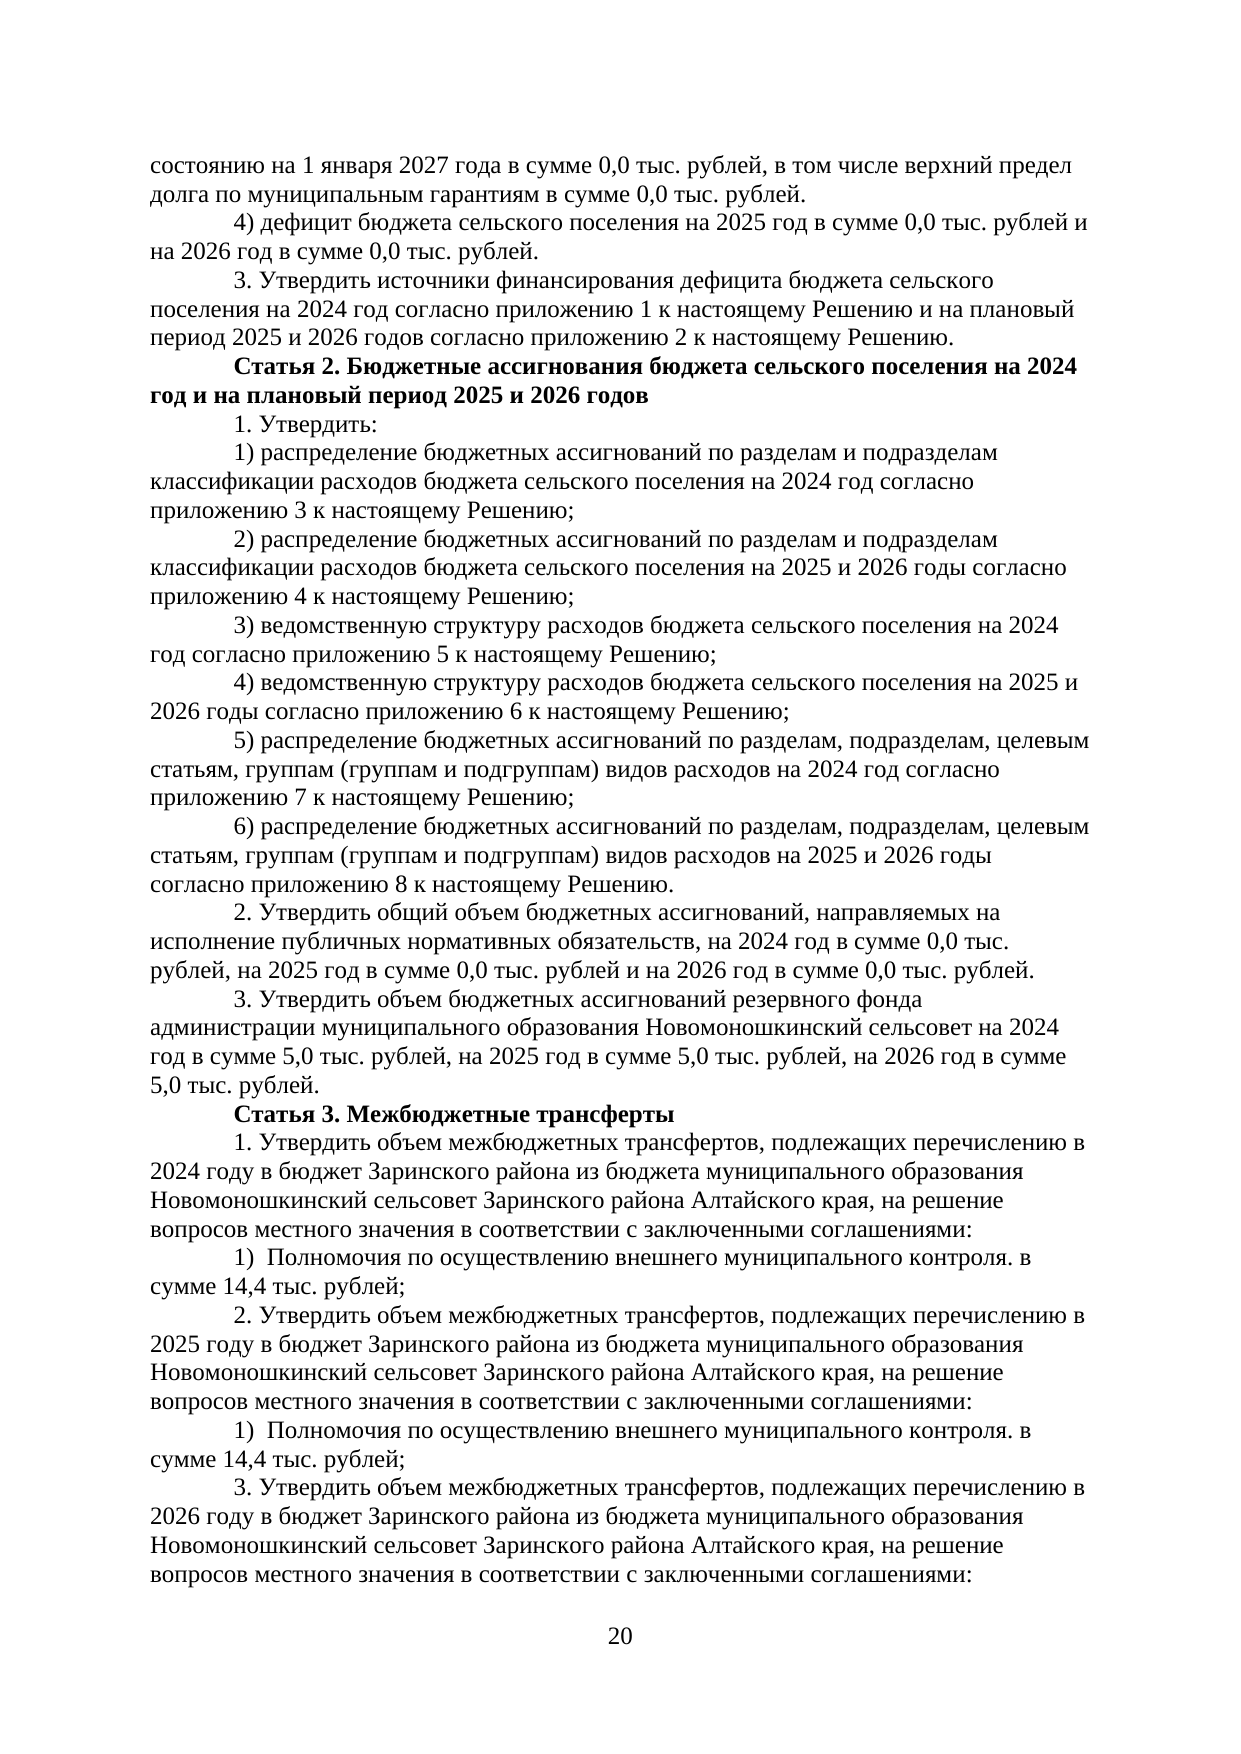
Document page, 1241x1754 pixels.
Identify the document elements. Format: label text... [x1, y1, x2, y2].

text 1) Полномочия по осуществлению внешнего муниципального контроля. в сумме 14,4 тыс. рублей; [150, 1242, 1090, 1300]
text 4) дефицит бюджета сельского поселения на 2025 год в сумме 0,0 тыс. рублей и на 2026 год в сумме 0,0 тыс. рублей. [150, 207, 1090, 265]
text 2) распределение бюджетных ассигнований по разделам и подразделам классификации расходов бюджета сельского поселения на 2025 и 2026 годы согласно приложению 4 к настоящему Решению; [150, 524, 1090, 610]
text 4) ведомственную структуру расходов бюджета сельского поселения на 2025 и 2026 годы согласно приложению 6 к настоящему Решению; [150, 667, 1090, 725]
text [150, 150, 1090, 207]
text 3) ведомственную структуру расходов бюджета сельского поселения на 2024 год согласно приложению 5 к настоящему Решению; [150, 610, 1090, 667]
text Статья 3. Межбюджетные трансферты [150, 1099, 1090, 1127]
text 1) распределение бюджетных ассигнований по разделам и подразделам классификации расходов бюджета сельского поселения на 2024 год согласно приложению 3 к настоящему Решению; [150, 437, 1090, 524]
text 2. Утвердить общий объем бюджетных ассигнований, направляемых на исполнение публичных нормативных обязательств, на 2024 год в сумме 0,0 тыс. рублей, на 2025 год в сумме 0,0 тыс. рублей и на 2026 год в сумме 0,0 тыс. рублей. [150, 897, 1090, 984]
text 2. Утвердить объем межбюджетных трансфертов, подлежащих перечислению в 2025 году в бюджет Заринского района из бюджета муниципального образования Новомоношкинский сельсовет Заринского района Алтайского края, на решение вопросов местного значения в соответствии с заключенными соглашениями: [150, 1300, 1090, 1415]
text 1) Полномочия по осуществлению внешнего муниципального контроля. в сумме 14,4 тыс. рублей; [150, 1415, 1090, 1472]
text 5) распределение бюджетных ассигнований по разделам, подразделам, целевым статьям, группам (группам и подгруппам) видов расходов на 2024 год согласно приложению 7 к настоящему Решению; [150, 725, 1090, 811]
text 6) распределение бюджетных ассигнований по разделам, подразделам, целевым статьям, группам (группам и подгруппам) видов расходов на 2025 и 2026 годы согласно приложению 8 к настоящему Решению. [150, 811, 1090, 897]
text 1. Утвердить объем межбюджетных трансфертов, подлежащих перечислению в 2024 году в бюджет Заринского района из бюджета муниципального образования Новомоношкинский сельсовет Заринского района Алтайского края, на решение вопросов местного значения в соответствии с заключенными соглашениями: [150, 1127, 1090, 1242]
text 3. Утвердить источники финансирования дефицита бюджета сельского поселения на 2024 год согласно приложению 1 к настоящему Решению и на плановый период 2025 и 2026 годов согласно приложению 2 к настоящему Решению. [150, 265, 1090, 351]
text 3. Утвердить объем бюджетных ассигнований резервного фонда администрации муниципального образования Новомоношкинский сельсовет на 2024 год в сумме 5,0 тыс. рублей, на 2025 год в сумме 5,0 тыс. рублей, на 2026 год в сумме 5,0 тыс. рублей. [150, 984, 1090, 1099]
text Статья 2. Бюджетные ассигнования бюджета сельского поселения на 2024 год и на плановый период 2025 и 2026 годов [150, 351, 1090, 409]
text 3. Утвердить объем межбюджетных трансфертов, подлежащих перечислению в 2026 году в бюджет Заринского района из бюджета муниципального образования Новомоношкинский сельсовет Заринского района Алтайского края, на решение вопросов местного значения в соответствии с заключенными соглашениями: [150, 1472, 1090, 1587]
text 1. Утвердить: [150, 409, 1090, 437]
